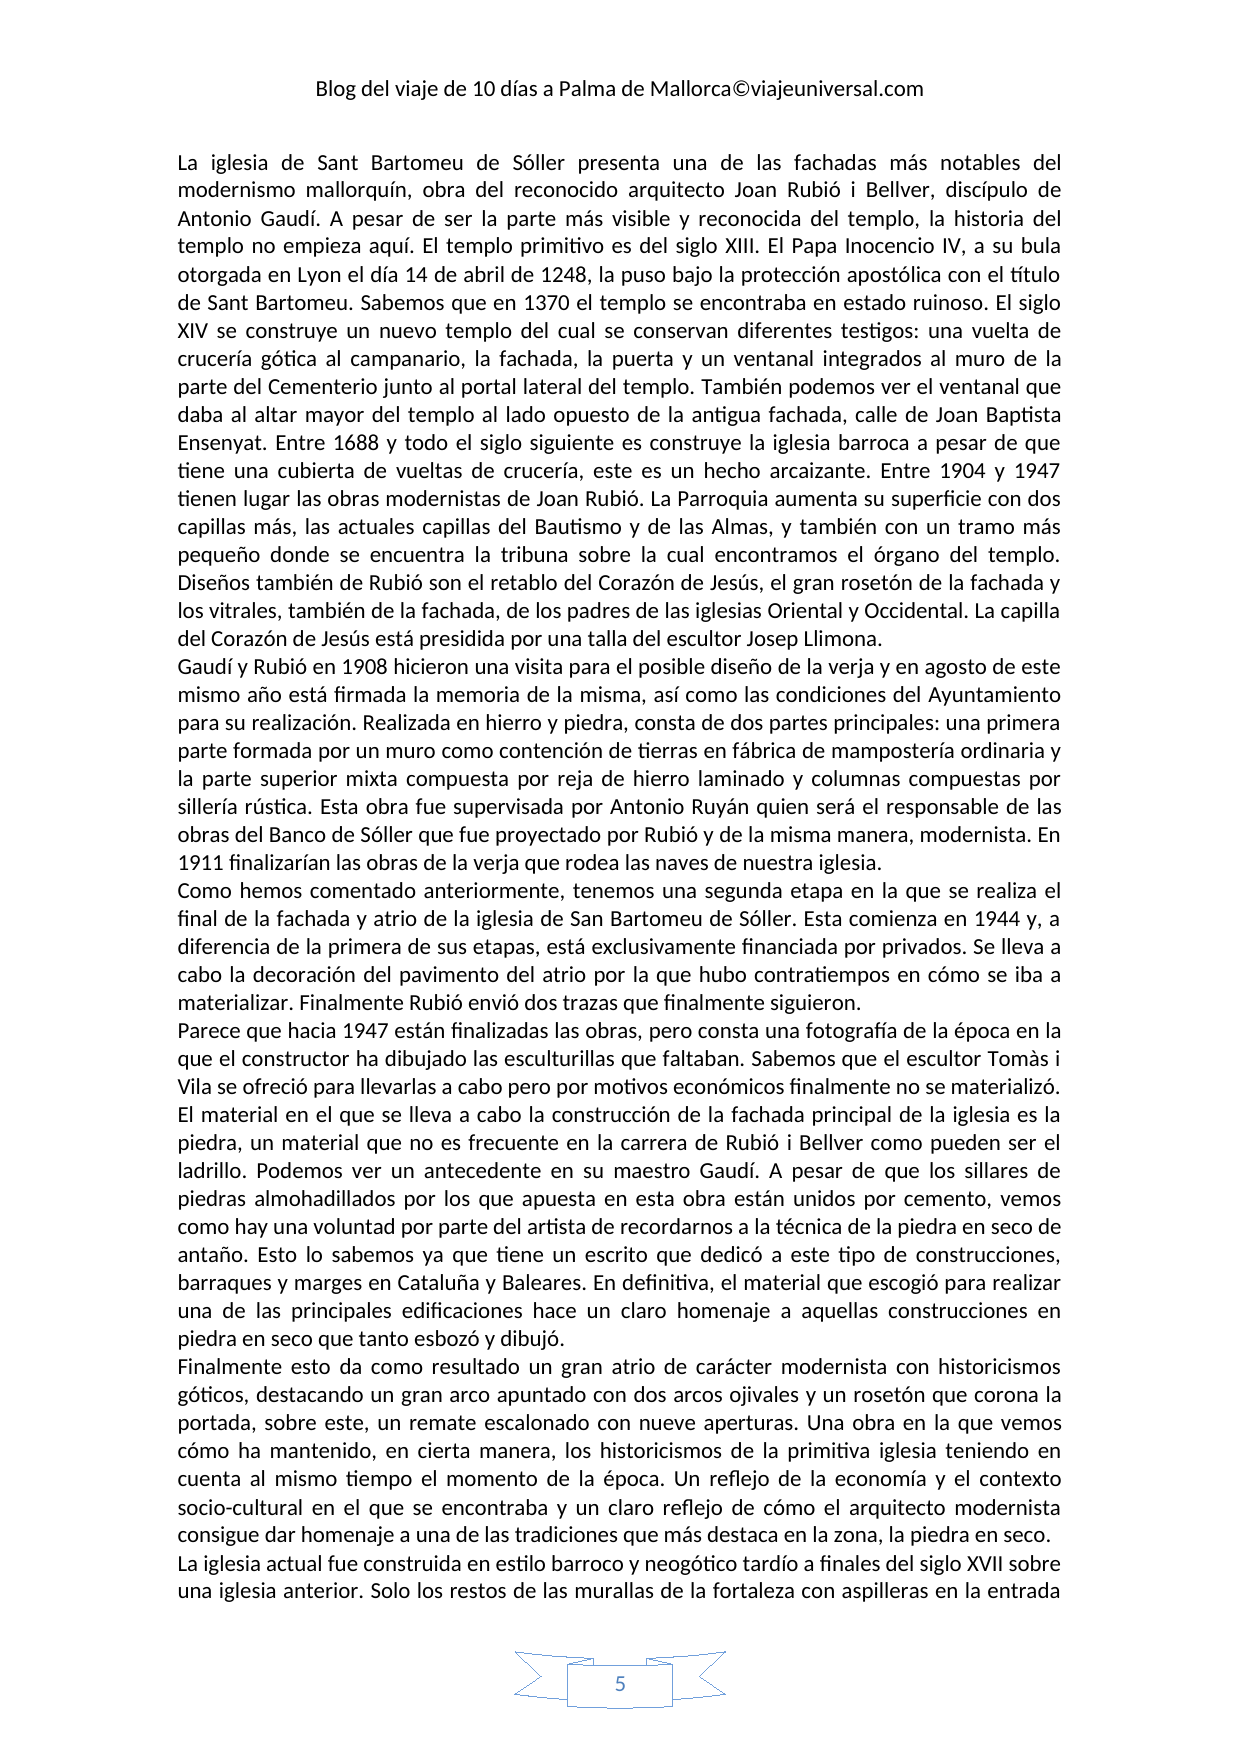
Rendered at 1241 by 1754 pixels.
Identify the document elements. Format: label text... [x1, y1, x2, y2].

text Gaudí y Rubió en 1908 hicieron una visita para el posible diseño de la verja y en agosto de este mismo año está firmada la memoria de la misma, así como las condiciones del Ayuntamiento para su realización. Realizada en hierro y piedra, consta de dos partes principales: una primera parte formada por un muro como contención de tierras en fábrica de mampostería ordinaria y la parte superior mixta compuesta por reja de hierro laminado y columnas compuestas por sillería rústica. Esta obra fue supervisada por Antonio Ruyán quien será el responsable de las obras del Banco de Sóller que fue proyectado por Rubió y de la misma manera, modernista. En 1911 finalizarían las obras de la verja que rodea las naves de nuestra iglesia. [177, 652, 1063, 876]
text Finalmente esto da como resultado un gran atrio de carácter modernista con historicismos góticos, destacando un gran arco apuntado con dos arcos ojivales y un rosetón que corona la portada, sobre este, un remate escalonado con nueve aperturas. Una obra en la que vemos cómo ha mantenido, en cierta manera, los historicismos de la primitiva iglesia teniendo en cuenta al mismo tiempo el momento de la época. Un reflejo de la economía y el contexto socio-cultural en el que se encontraba y un claro reflejo de cómo el arquitecto modernista consigue dar homenaje a una de las tradiciones que más destaca en la zona, la piedra en seco. [177, 1352, 1063, 1549]
text Parece que hacia 1947 están finalizadas las obras, pero consta una fotografía de la época en la que el constructor ha dibujado las esculturillas que faltaban. Sabemos que el escultor Tomàs i Vila se ofreció para llevarlas a cabo pero por motivos económicos finalmente no se materializó. [177, 1016, 1063, 1100]
text El material en el que se lleva a cabo la construcción de la fachada principal de la iglesia es la piedra, un material que no es frecuente en la carrera de Rubió i Bellver como pueden ser el ladrillo. Podemos ver un antecedente en su maestro Gaudí. A pesar de que los sillares de piedras almohadillados por los que apuesta en esta obra están unidos por cemento, vemos como hay una voluntad por parte del artista de recordarnos a la técnica de la piedra en seco de antaño. Esto lo sabemos ya que tiene un escrito que dedicó a este tipo de construcciones, barraques y marges en Cataluña y Baleares. En definitiva, el material que escogió para realizar una de las principales edificaciones hace un claro homenaje a aquellas construcciones en piedra en seco que tanto esbozó y dibujó. [177, 1100, 1063, 1352]
text La iglesia de Sant Bartomeu de Sóller presenta una de las fachadas más notables del modernismo mallorquín, obra del reconocido arquitecto Joan Rubió i Bellver, discípulo de Antonio Gaudí. A pesar de ser la parte más visible y reconocida del templo, la historia del templo no empieza aquí. El templo primitivo es del siglo XIII. El Papa Inocencio IV, a su bula otorgada en Lyon el día 14 de abril de 1248, la puso bajo la protección apostólica con el título de Sant Bartomeu. Sabemos que en 1370 el templo se encontraba en estado ruinoso. El siglo XIV se construye un nuevo templo del cual se conservan diferentes testigos: una vuelta de crucería gótica al campanario, la fachada, la puerta y un ventanal integrados al muro de la parte del Cementerio junto al portal lateral del templo. También podemos ver el ventanal que daba al altar mayor del templo al lado opuesto de la antigua fachada, calle de Joan Baptista Ensenyat. Entre 1688 y todo el siglo siguiente es construye la iglesia barroca a pesar de que tiene una cubierta de vueltas de crucería, este es un hecho arcaizante. Entre 1904 y 1947 tienen lugar las obras modernistas de Joan Rubió. La Parroquia aumenta su superficie con dos capillas más, las actuales capillas del Bautismo y de las Almas, y también con un tramo más pequeño donde se encuentra la tribuna sobre la cual encontramos el órgano del templo. Diseños también de Rubió son el retablo del Corazón de Jesús, el gran rosetón de la fachada y los vitrales, también de la fachada, de los padres de las iglesias Oriental y Occidental. La capilla del Corazón de Jesús está presidida por una talla del escultor Josep Llimona. [177, 148, 1063, 652]
text Como hemos comentado anteriormente, tenemos una segunda etapa en la que se realiza el final de la fachada y atrio de la iglesia de San Bartomeu de Sóller. Esta comienza en 1944 y, a diferencia de la primera de sus etapas, está exclusivamente financiada por privados. Se lleva a cabo la decoración del pavimento del atrio por la que hubo contratiempos en cómo se iba a materializar. Finalmente Rubió envió dos trazas que finalmente siguieron. [177, 876, 1063, 1016]
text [177, 1549, 1063, 1605]
